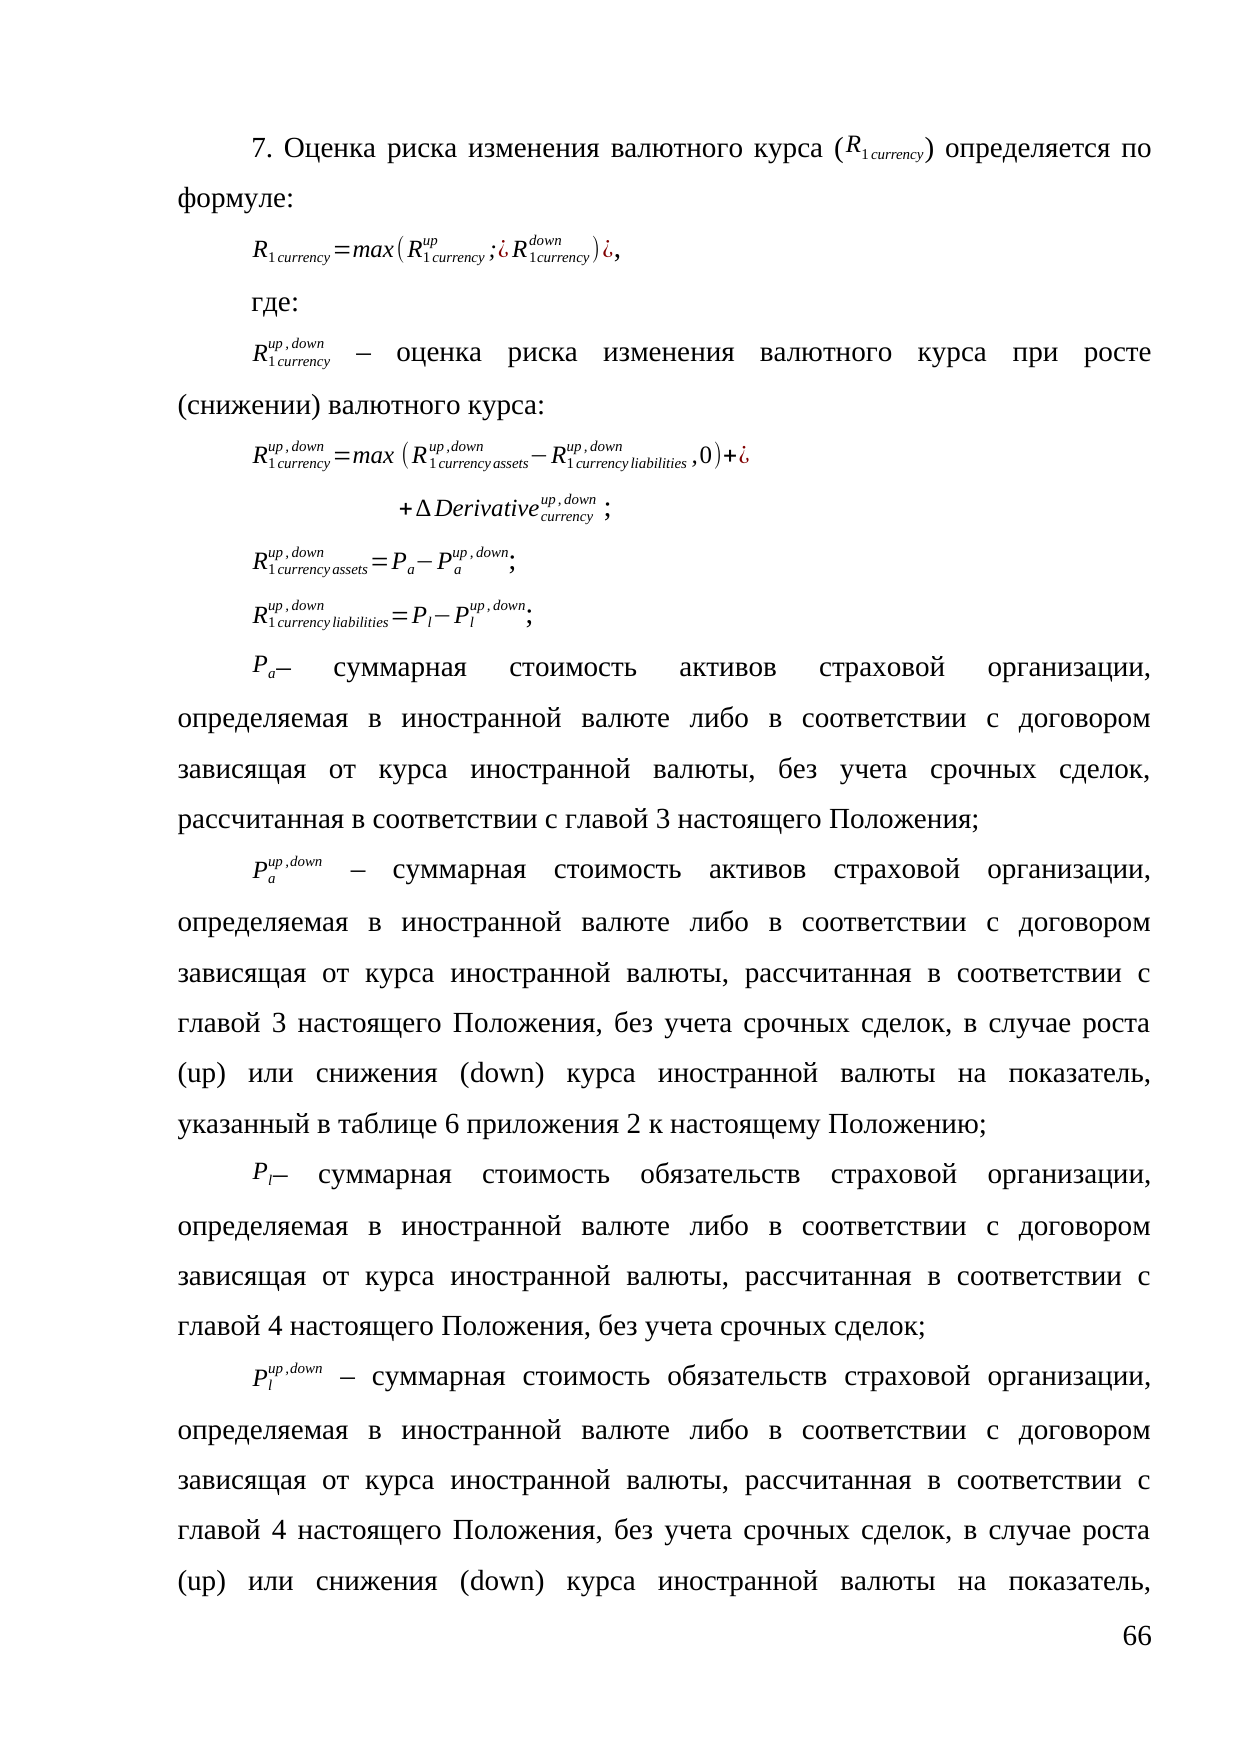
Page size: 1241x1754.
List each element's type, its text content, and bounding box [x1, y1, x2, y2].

text – суммарная стоимость активов страховой организации, определяемая в иностранной валюте либо в соответствии с договором зависящая от курса иностранной валюты, без учета срочных сделок, рассчитанная в соответствии с главой 3 настоящего Положения; [177, 649, 1152, 834]
text – суммарная стоимость обязательств страховой организации, определяемая в иностранной валюте либо в соответствии с договором зависящая от курса иностранной валюты, рассчитанная в соответствии с главой 4 настоящего Положения, без учета срочных сделок; [177, 1156, 1152, 1342]
text , [251, 231, 1152, 267]
text – суммарная стоимость активов страховой организации, определяемая в иностранной валюте либо в соответствии с договором зависящая от курса иностранной валюты, рассчитанная в соответствии с главой 3 настоящего Положения, без учета срочных сделок, в случае роста (up) или снижения (down) курса иностранной валюты на показатель, указанный в таблице 6 приложения 2 к настоящему Положению; [177, 851, 1152, 1139]
text – оценка риска изменения валютного курса при росте (снижении) валютного курса: [177, 334, 1152, 421]
text ; [177, 596, 1152, 632]
text где: [177, 284, 1152, 317]
text ; [177, 542, 1152, 579]
text ; [398, 489, 1152, 526]
text 7. Оценка риска изменения валютного курса () определяется по формуле: [177, 130, 1152, 214]
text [177, 1358, 1152, 1596]
